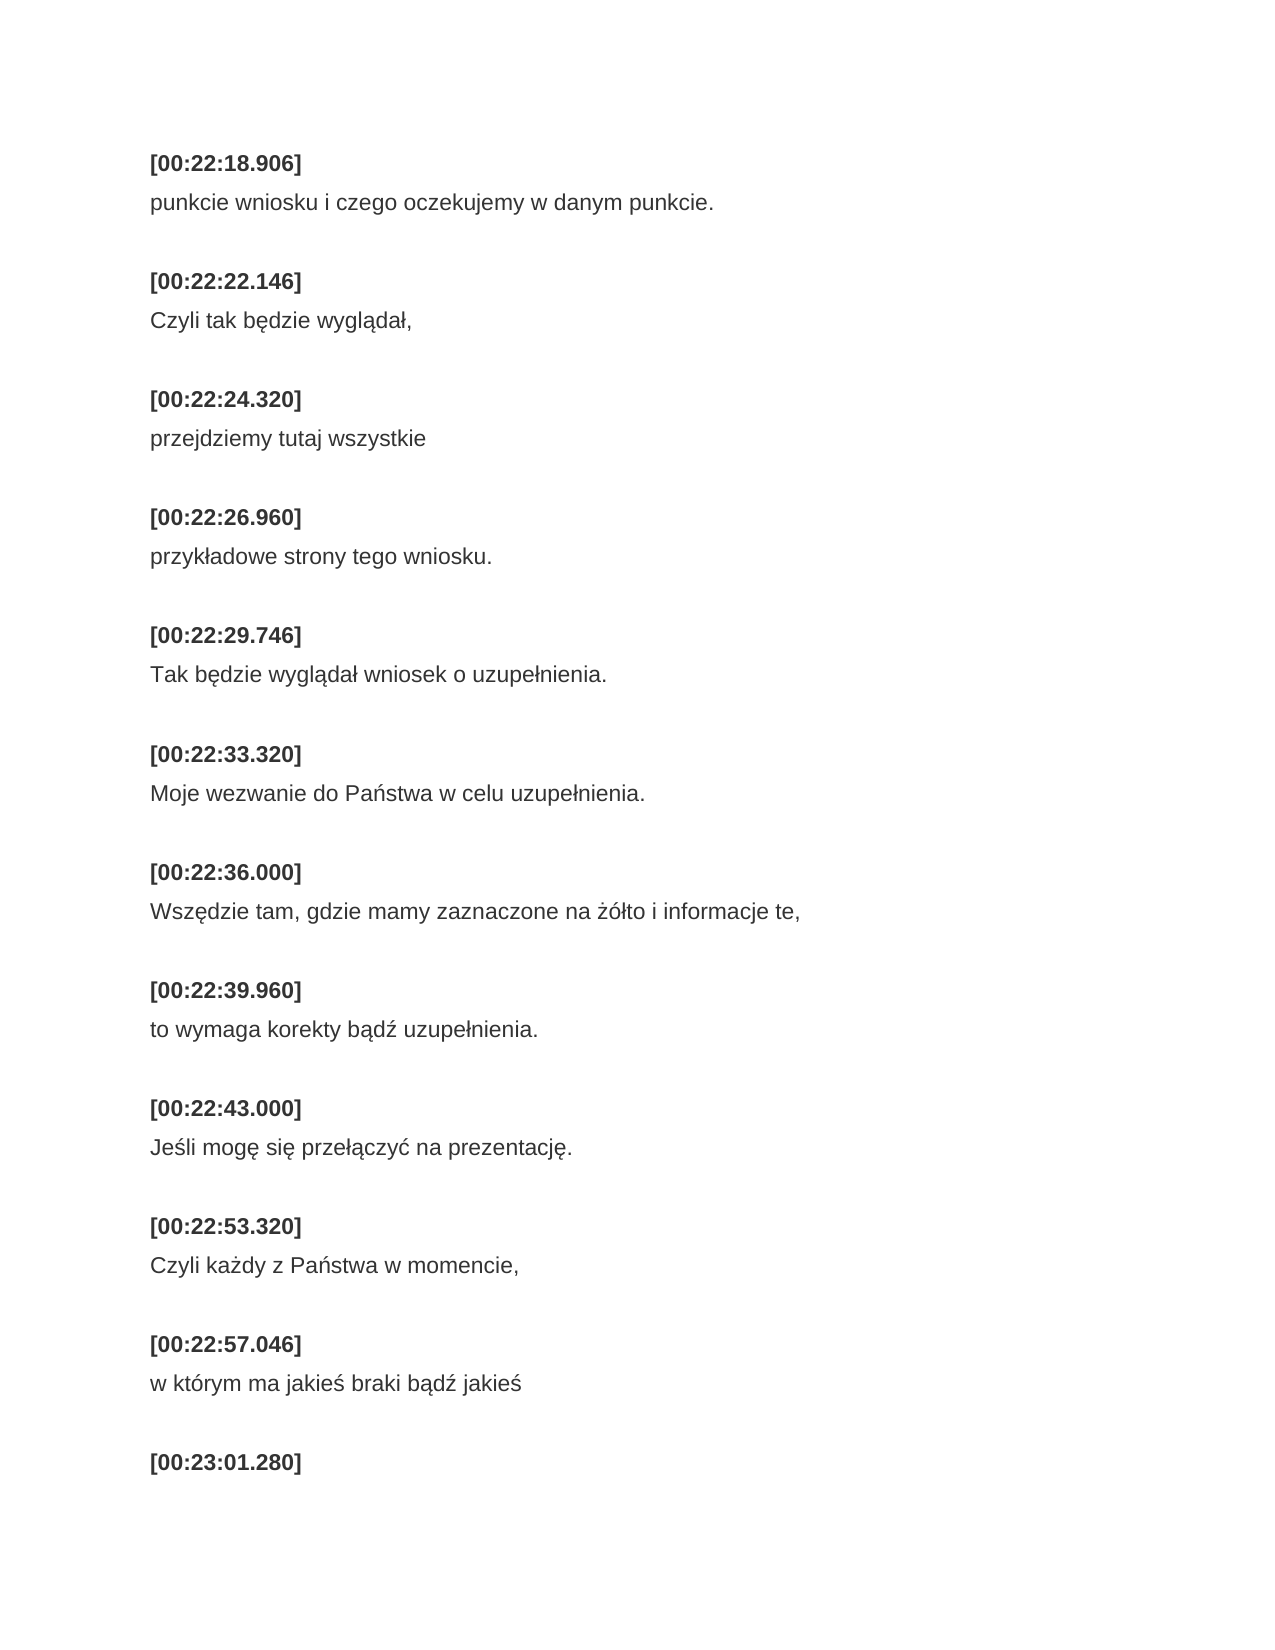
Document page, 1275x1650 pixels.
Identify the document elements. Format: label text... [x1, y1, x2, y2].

text to wymaga korekty bądź uzupełnienia. [150, 1016, 1125, 1042]
subtitle [00:22:29.746] [150, 622, 1125, 649]
subtitle [00:22:57.046] [150, 1331, 1125, 1358]
subtitle [00:22:22.146] [150, 268, 1125, 294]
subtitle [00:22:53.320] [150, 1213, 1125, 1239]
text przejdziemy tutaj wszystkie [150, 425, 1125, 451]
text Jeśli mogę się przełączyć na prezentację. [150, 1134, 1125, 1160]
text w którym ma jakieś braki bądź jakieś [150, 1370, 1125, 1396]
text Czyli każdy z Państwa w momencie, [150, 1252, 1125, 1278]
subtitle [00:22:43.000] [150, 1095, 1125, 1121]
text Czyli tak będzie wyglądał, [150, 307, 1125, 333]
subtitle [00:22:18.906] [150, 150, 1125, 176]
subtitle [00:23:01.280] [150, 1449, 1125, 1476]
text przykładowe strony tego wniosku. [150, 543, 1125, 569]
text Wszędzie tam, gdzie mamy zaznaczone na żółto i informacje te, [150, 898, 1125, 924]
subtitle [00:22:33.320] [150, 741, 1125, 767]
text Moje wezwanie do Państwa w celu uzupełnienia. [150, 779, 1125, 806]
subtitle [00:22:36.000] [150, 859, 1125, 885]
text Tak będzie wyglądał wniosek o uzupełnienia. [150, 661, 1125, 688]
subtitle [00:22:39.960] [150, 977, 1125, 1003]
subtitle [00:22:24.320] [150, 386, 1125, 413]
subtitle [00:22:26.960] [150, 504, 1125, 531]
text punkcie wniosku i czego oczekujemy w danym punkcie. [150, 189, 1125, 215]
